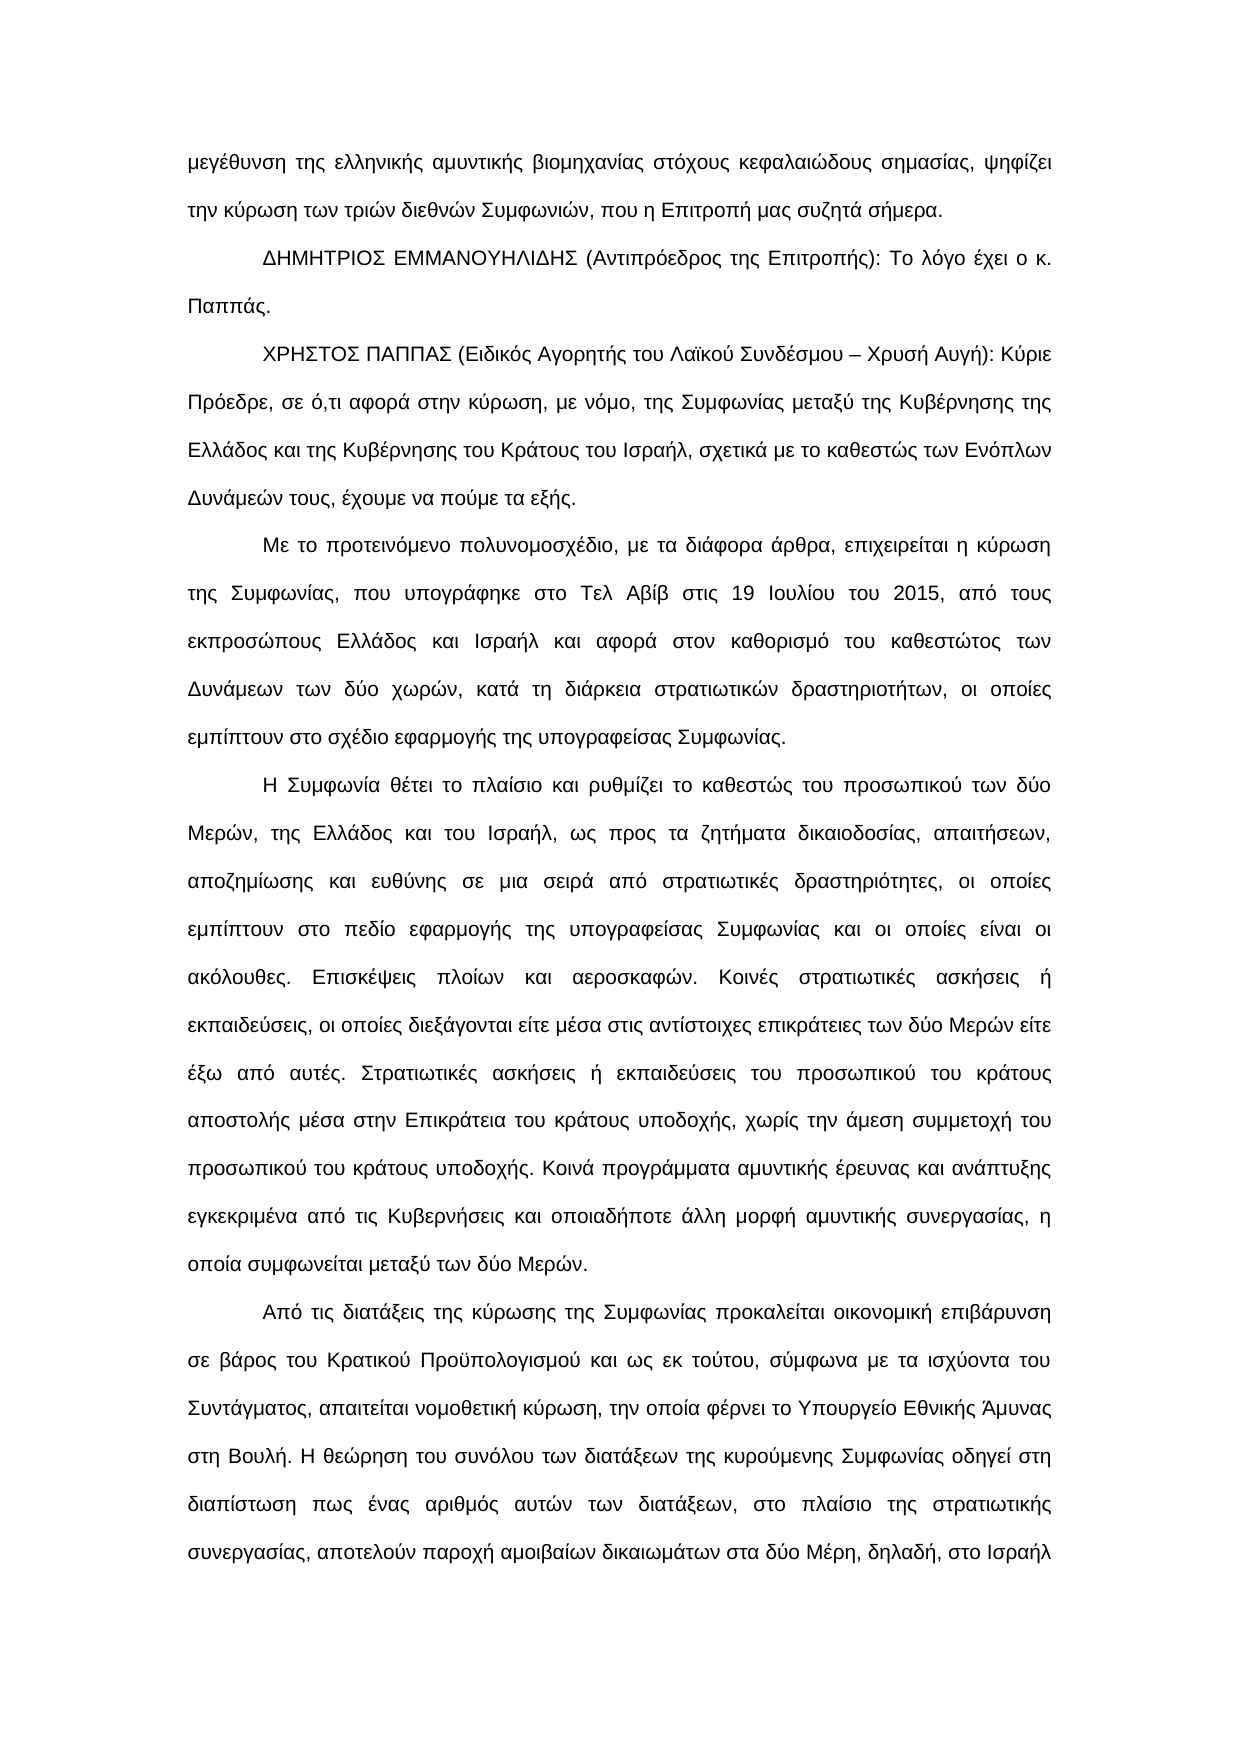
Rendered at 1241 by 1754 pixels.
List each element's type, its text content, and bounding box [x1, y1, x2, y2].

text Με το προτεινόμενο πολυνομοσχέδιο, με τα διάφορα άρθρα, επιχειρείται η κύρωση της Συμφωνίας, που υπογράφηκε στο Τελ Αβίβ στις 19 Ιουλίου του 2015, από τους εκπροσώπους Ελλάδος και Ισραήλ και αφορά στον καθορισμό του καθεστώτος των Δυνάμεων των δύο χωρών, κατά τη διάρκεια στρατιωτικών δραστηριοτήτων, οι οποίες εμπίπτουν στο σχέδιο εφαρμογής της υπογραφείσας Συμφωνίας. [187, 533, 1053, 749]
text ΧΡΗΣΤΟΣ ΠΑΠΠΑΣ (Ειδικός Αγορητής του Λαϊκού Συνδέσμου – Χρυσή Αυγή): Κύριε Πρόεδρε, σε ό,τι αφορά στην κύρωση, με νόμο, της Συμφωνίας μεταξύ της Κυβέρνησης της Ελλάδος και της Κυβέρνησης του Κράτους του Ισραήλ, σχετικά με το καθεστώς των Ενόπλων Δυνάμεών τους, έχουμε να πούμε τα εξής. [187, 342, 1053, 509]
text ΔΗΜΗΤΡΙΟΣ ΕΜΜΑΝΟΥΗΛΙΔΗΣ (Αντιπρόεδρος της Επιτροπής): Το λόγο έχει ο κ. Παππάς. [187, 246, 1053, 318]
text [187, 1300, 1053, 1563]
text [187, 150, 1053, 222]
text Η Συμφωνία θέτει το πλαίσιο και ρυθμίζει το καθεστώς του προσωπικού των δύο Μερών, της Ελλάδος και του Ισραήλ, ως προς τα ζητήματα δικαιοδοσίας, απαιτήσεων, αποζημίωσης και ευθύνης σε μια σειρά από στρατιωτικές δραστηριότητες, οι οποίες εμπίπτουν στο πεδίο εφαρμογής της υπογραφείσας Συμφωνίας και οι οποίες είναι οι ακόλουθες. Επισκέψεις πλοίων και αεροσκαφών. Κοινές στρατιωτικές ασκήσεις ή εκπαιδεύσεις, οι οποίες διεξάγονται είτε μέσα στις αντίστοιχες επικράτειες των δύο Μερών είτε έξω από αυτές. Στρατιωτικές ασκήσεις ή εκπαιδεύσεις του προσωπικού του κράτους αποστολής μέσα στην Επικράτεια του κράτους υποδοχής, χωρίς την άμεση συμμετοχή του προσωπικού του κράτους υποδοχής. Κοινά προγράμματα αμυντικής έρευνας και ανάπτυξης εγκεκριμένα από τις Κυβερνήσεις και οποιαδήποτε άλλη μορφή αμυντικής συνεργασίας, η οποία συμφωνείται μεταξύ των δύο Μερών. [187, 773, 1053, 1276]
